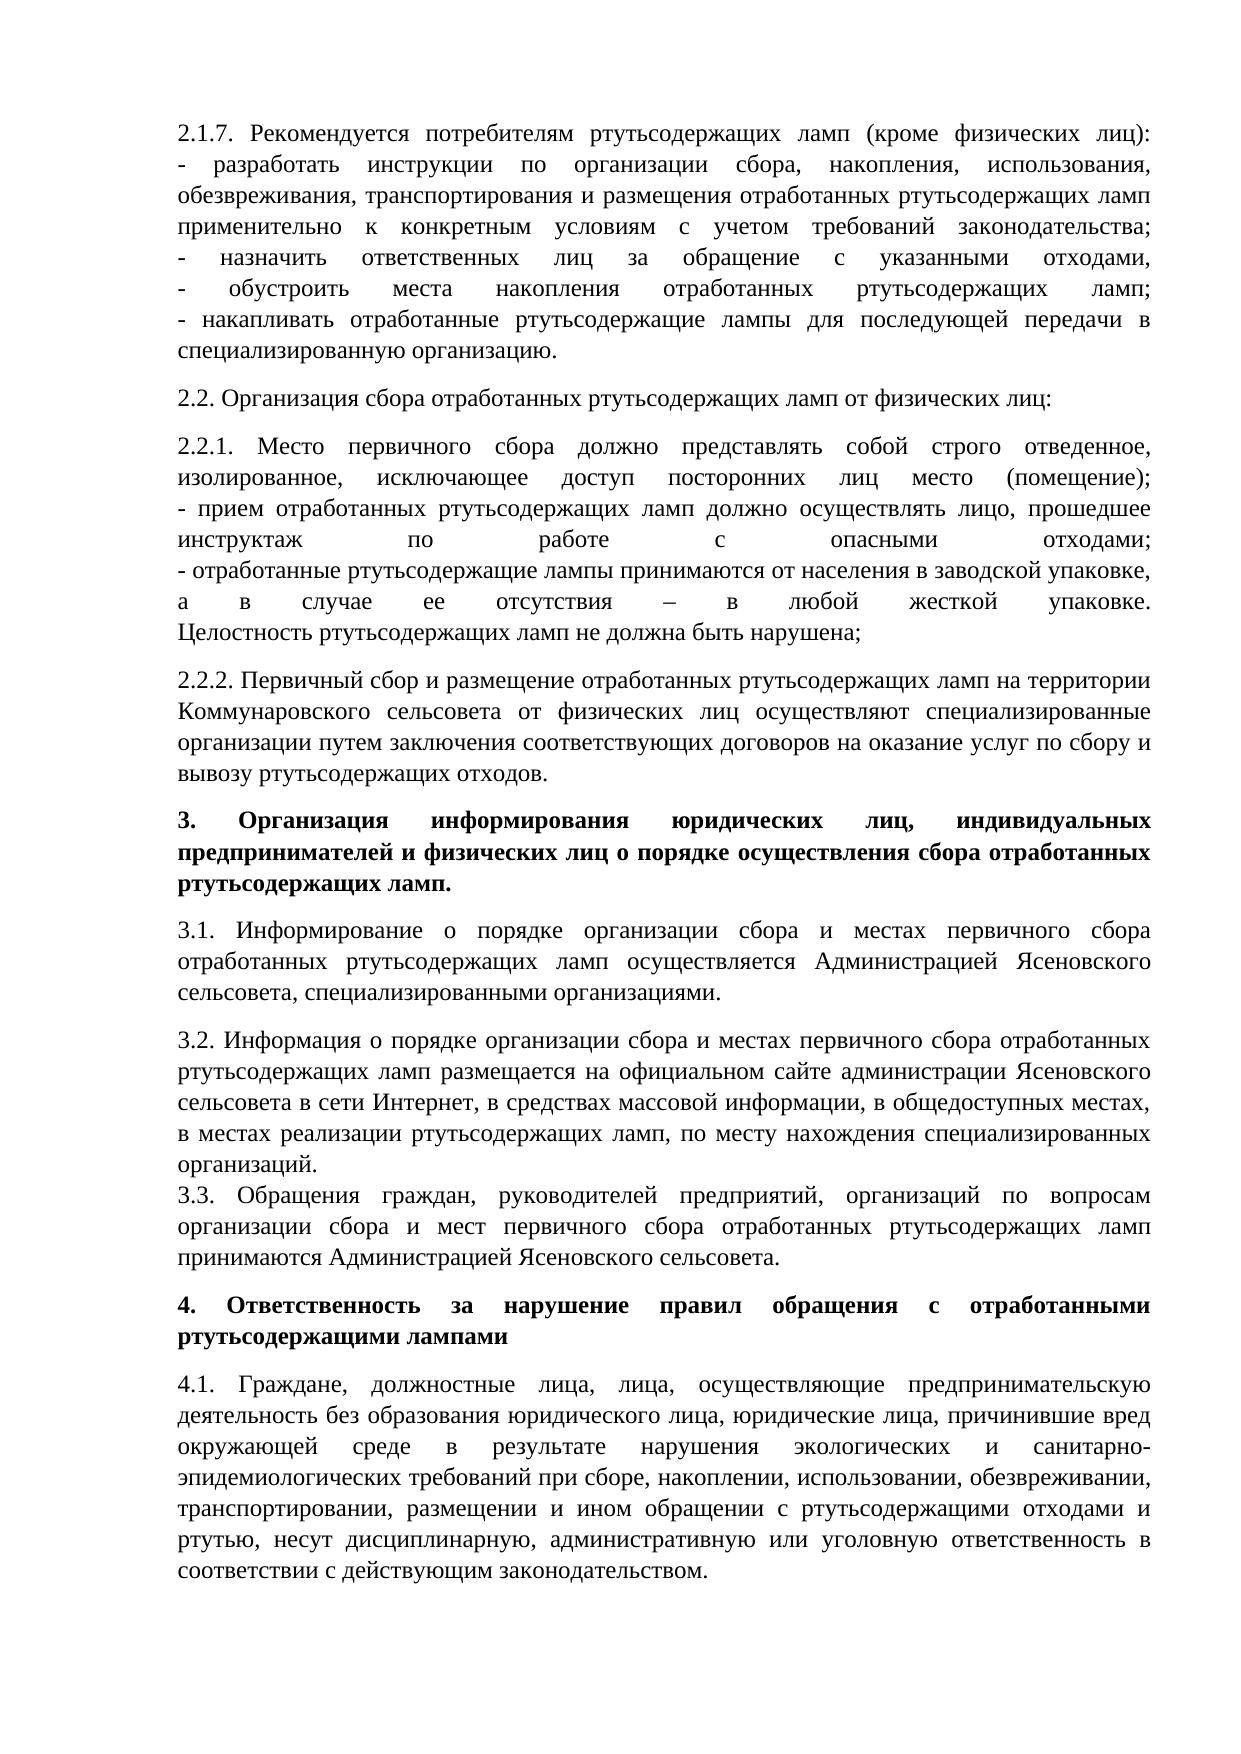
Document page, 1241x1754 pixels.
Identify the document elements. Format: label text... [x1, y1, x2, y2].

text 2.2.2. Первичный сбор и размещение отработанных ртутьсодержащих ламп на территории Коммунаровского сельсовета от физических лиц осуществляют специализированные организации путем заключения соответствующих договоров на оказание услуг по сбору и вывозу ртутьсодержащих отходов. [177, 665, 1152, 787]
text 3. Организация информирования юридических лиц, индивидуальных предпринимателей и физических лиц о порядке осуществления сбора отработанных ртутьсодержащих ламп. [177, 806, 1152, 896]
text 4.1. Граждане, должностные лица, лица, осуществляющие предпринимательскую деятельность без образования юридического лица, юридические лица, причинившие вред окружающей среде в результате нарушения экологических и санитарно-эпидемиологических требований при сборе, накоплении, использовании, обезвреживании, транспортировании, размещении и ином обращении с ртутьсодержащими отходами и ртутью, несут дисциплинарную, административную или уголовную ответственность в соответствии с действующим законодательством. [177, 1369, 1152, 1584]
text 2.2. Организация сбора отработанных ртутьсодержащих ламп от физических лиц: [177, 383, 1152, 412]
text 4. Ответственность за нарушение правил обращения с отработанными ртутьсодержащими лампами [177, 1290, 1152, 1350]
text 3.1. Информирование о порядке организации сбора и местах первичного сбора отработанных ртутьсодержащих ламп осуществляется Администрацией Ясеновского сельсовета, специализированными организациями. [177, 915, 1152, 1006]
text 3.2. Информация о порядке организации сбора и местах первичного сбора отработанных ртутьсодержащих ламп размещается на официальном сайте администрации Ясеновского сельсовета в сети Интернет, в средствах массовой информации, в общедоступных местах, в местах реализации ртутьсодержащих ламп, по месту нахождения специализированных организаций. 3.3. Обращения граждан, руководителей предприятий, организаций по вопросам организации сбора и мест первичного сбора отработанных ртутьсодержащих ламп принимаются Администрацией Ясеновского сельсовета. [177, 1025, 1152, 1271]
text 2.2.1. Место первичного сбора должно представлять собой строго отведенное, изолированное, исключающее доступ посторонних лиц место (помещение); - прием отработанных ртутьсодержащих ламп должно осуществлять лицо, прошедшее инструктаж по работе с опасными отходами; - отработанные ртутьсодержащие лампы принимаются от населения в заводской упаковке, а в случае ее отсутствия – в любой жесткой упаковке. Целостность ртутьсодержащих ламп не должна быть нарушена; [177, 431, 1152, 646]
text 2.1.7. Рекомендуется потребителям ртутьсодержащих ламп (кроме физических лиц): - разработать инструкции по организации сбора, накопления, использования, обезвреживания, транспортирования и размещения отработанных ртутьсодержащих ламп применительно к конкретным условиям с учетом требований законодательства; - назначить ответственных лиц за обращение с указанными отходами, - обустроить места накопления отработанных ртутьсодержащих ламп; - накапливать отработанные ртутьсодержащие лампы для последующей передачи в специализированную организацию. [177, 118, 1152, 364]
